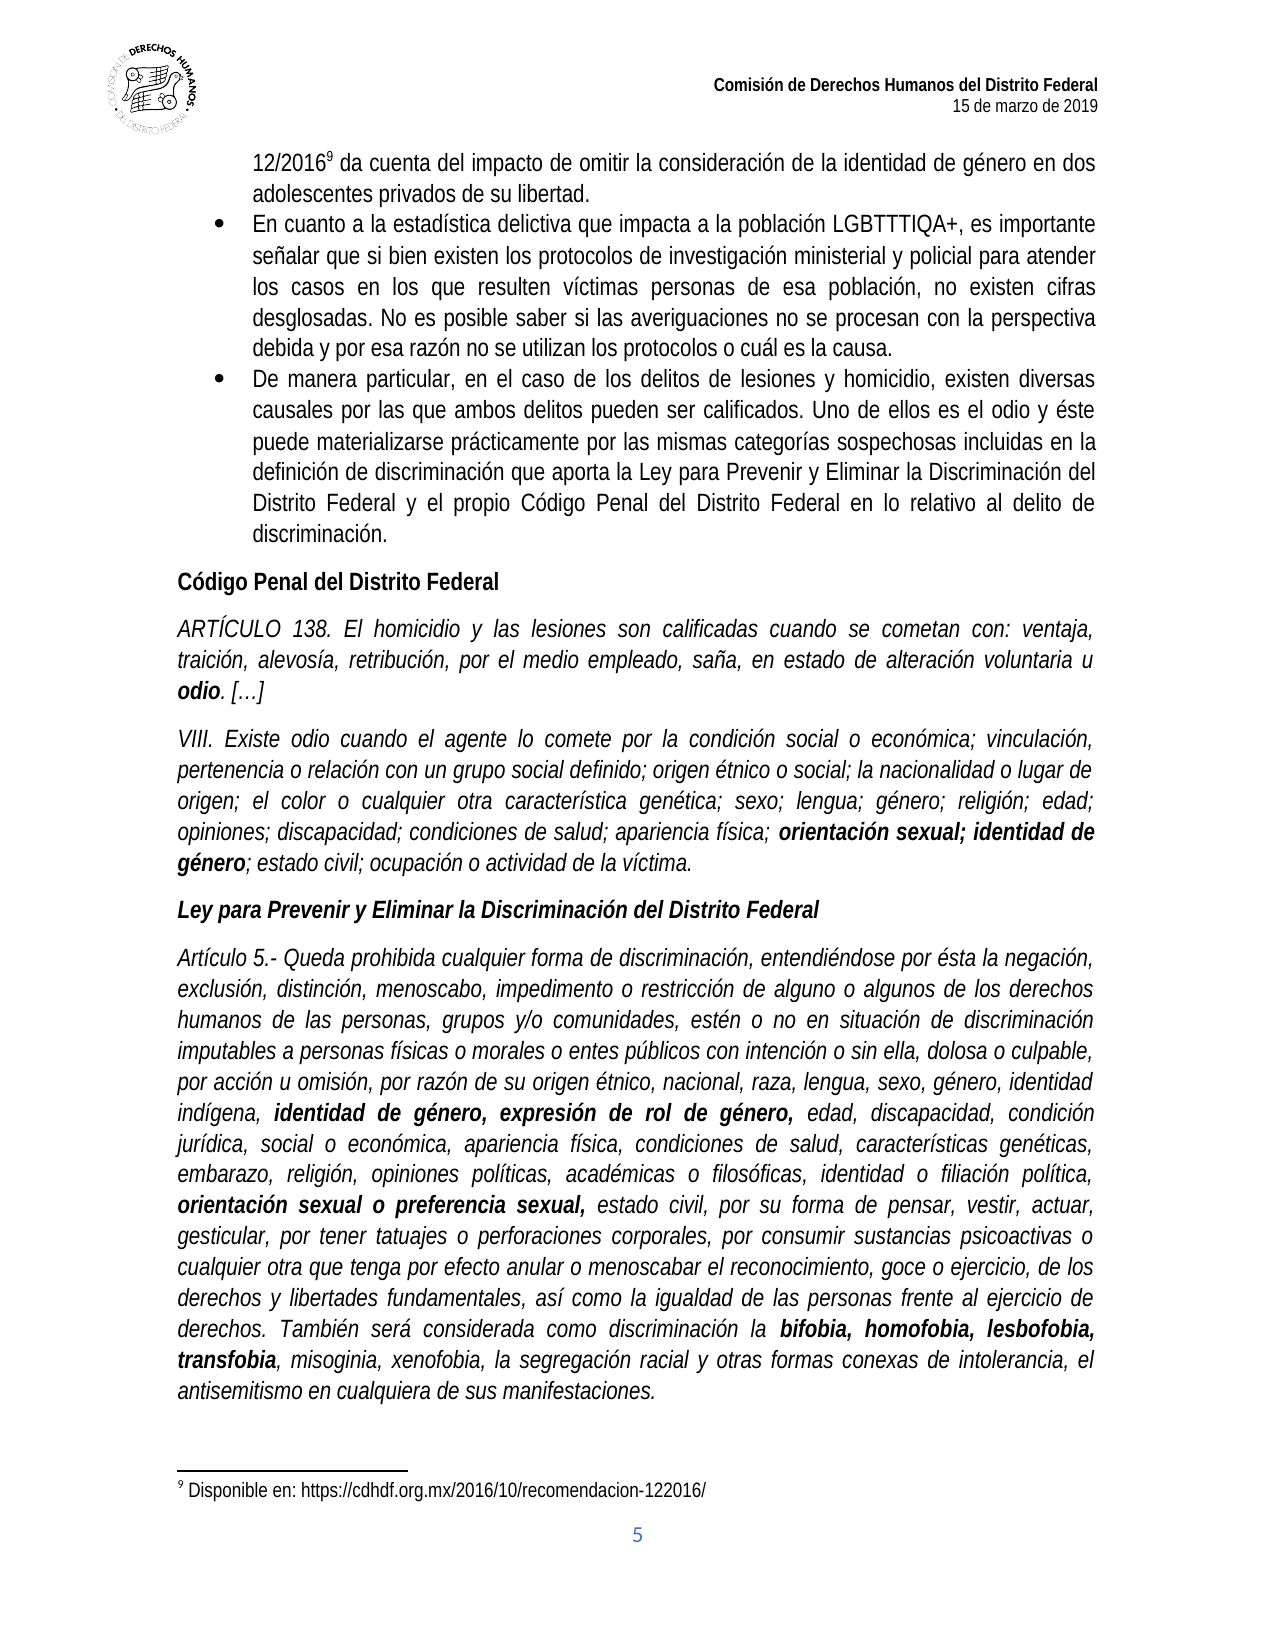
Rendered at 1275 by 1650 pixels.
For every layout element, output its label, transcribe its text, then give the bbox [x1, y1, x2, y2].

list De manera particular, en el caso de los delitos de lesiones y homicidio, existen diversas causales por las que ambos delitos pueden ser calificados. Uno de ellos es el odio y éste puede materializarse prácticamente por las mismas categorías sospechosas incluidas en la definición de discriminación que aporta la Ley para Prevenir y Eliminar la Discriminación del Distrito Federal y el propio Código Penal del Distrito Federal en lo relativo al delito de discriminación. [215, 364, 1098, 548]
picture [105, 42, 199, 135]
text Código Penal del Distrito Federal [177, 567, 1098, 596]
text VIII. Existe odio cuando el agente lo comete por la condición social o económica; vinculación, pertenencia o relación con un grupo social definido; origen étnico o social; la nacionalidad o lugar de origen; el color o cualquier otra característica genética; sexo; lengua; género; religión; edad; opiniones; discapacidad; condiciones de salud; apariencia física; orientación sexual; identidad de género; estado civil; ocupación o actividad de la víctima. [177, 724, 1098, 876]
text ARTÍCULO 138. El homicidio y las lesiones son calificadas cuando se cometan con: ventaja, traición, alevosía, retribución, por el medio empleado, saña, en estado de alteración voluntaria u odio. […] [177, 614, 1098, 705]
text Ley para Prevenir y Eliminar la Discriminación del Distrito Federal [177, 895, 1098, 924]
text Artículo 5.- Queda prohibida cualquier forma de discriminación, entendiéndose por ésta la negación, exclusión, distinción, menoscabo, impedimento o restricción de alguno o algunos de los derechos humanos de las personas, grupos y/o comunidades, estén o no en situación de discriminación imputables a personas físicas o morales o entes públicos con intención o sin ella, dolosa o culpable, por acción u omisión, por razón de su origen étnico, nacional, raza, lengua, sexo, género, identidad indígena, identidad de género, expresión de rol de género, edad, discapacidad, condición jurídica, social o económica, apariencia física, condiciones de salud, características genéticas, embarazo, religión, opiniones políticas, académicas o filosóficas, identidad o filiación política, orientación sexual o preferencia sexual, estado civil, por su forma de pensar, vestir, actuar, gesticular, por tener tatuajes o perforaciones corporales, por consumir sustancias psicoactivas o cualquier otra que tenga por efecto anular o menoscabar el reconocimiento, goce o ejercicio, de los derechos y libertades fundamentales, así como la igualdad de las personas frente al ejercicio de derechos. También será considerada como discriminación la bifobia, homofobia, lesbofobia, transfobia, misoginia, xenofobia, la segregación racial y otras formas conexas de intolerancia, el antisemitismo en cualquiera de sus manifestaciones. [177, 943, 1098, 1405]
list En cuanto a la estadística delictiva que impacta a la población LGBTTTIQA+, es importante señalar que si bien existen los protocolos de investigación ministerial y policial para atender los casos en los que resulten víctimas personas de esa población, no existen cifras desglosadas. No es posible saber si las averiguaciones no se procesan con la perspectiva debida y por esa razón no se utilizan los protocolos o cuál es la causa. [215, 209, 1098, 362]
